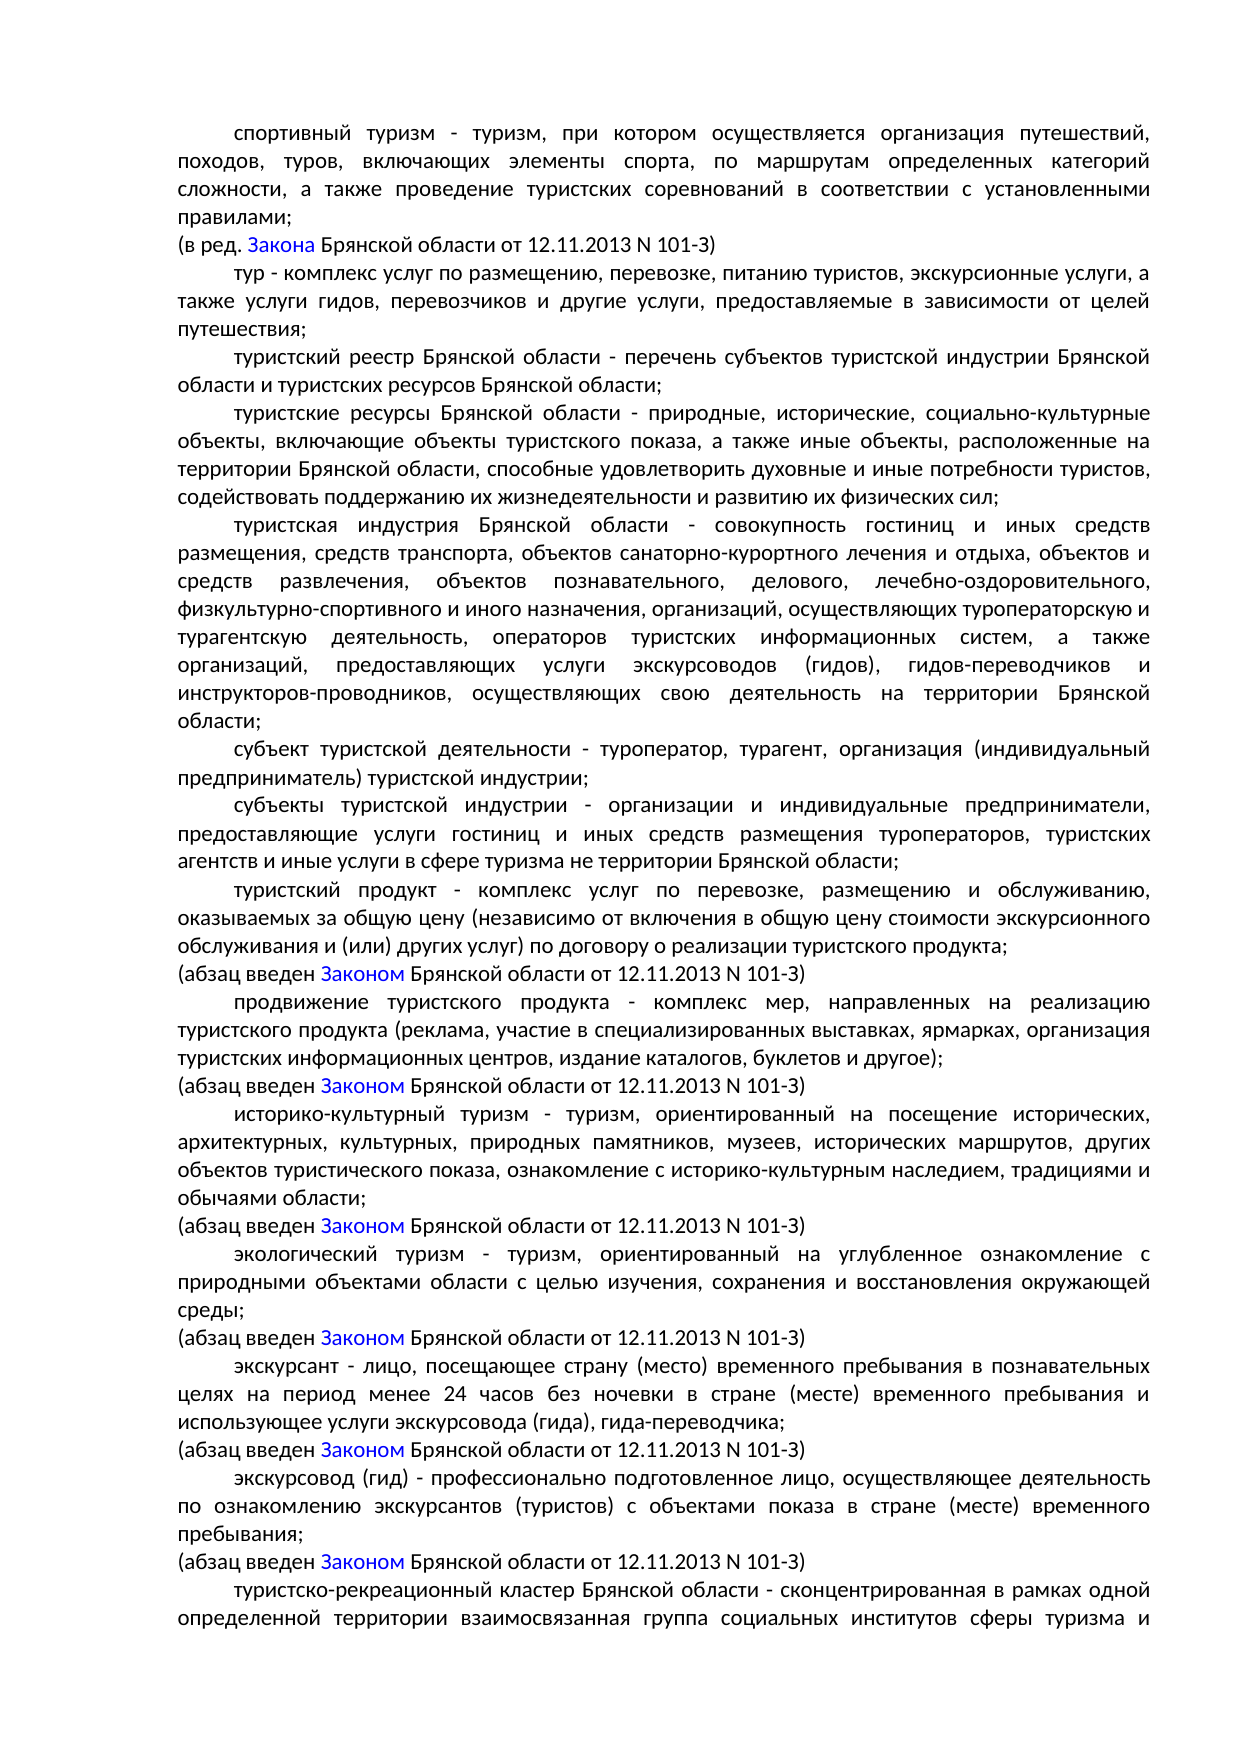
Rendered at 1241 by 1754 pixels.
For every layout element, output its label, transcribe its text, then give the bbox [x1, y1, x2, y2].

text экскурсовод (гид) - профессионально подготовленное лицо, осуществляющее деятельность по ознакомлению экскурсантов (туристов) с объектами показа в стране (месте) временного пребывания; [177, 1463, 1152, 1547]
text туристская индустрия Брянской области - совокупность гостиниц и иных средств размещения, средств транспорта, объектов санаторно-курортного лечения и отдыха, объектов и средств развлечения, объектов познавательного, делового, лечебно-оздоровительного, физкультурно-спортивного и иного назначения, организаций, осуществляющих туроператорскую и турагентскую деятельность, операторов туристских информационных систем, а также организаций, предоставляющих услуги экскурсоводов (гидов), гидов-переводчиков и инструкторов-проводников, осуществляющих свою деятельность на территории Брянской области; [177, 510, 1152, 734]
text туристский продукт - комплекс услуг по перевозке, размещению и обслуживанию, оказываемых за общую цену (независимо от включения в общую цену стоимости экскурсионного обслуживания и (или) других услуг) по договору о реализации туристского продукта; [177, 875, 1152, 959]
text продвижение туристского продукта - комплекс мер, направленных на реализацию туристского продукта (реклама, участие в специализированных выставках, ярмарках, организация туристских информационных центров, издание каталогов, буклетов и другое); [177, 987, 1152, 1071]
text (в ред. Закона Брянской области от 12.11.2013 N 101-З) [177, 230, 1152, 258]
text экскурсант - лицо, посещающее страну (место) временного пребывания в познавательных целях на период менее 24 часов без ночевки в стране (месте) временного пребывания и использующее услуги экскурсовода (гида), гида-переводчика; [177, 1351, 1152, 1435]
text экологический туризм - туризм, ориентированный на углубленное ознакомление с природными объектами области с целью изучения, сохранения и восстановления окружающей среды; [177, 1239, 1152, 1323]
text туристский реестр Брянской области - перечень субъектов туристской индустрии Брянской области и туристских ресурсов Брянской области; [177, 342, 1152, 398]
text спортивный туризм - туризм, при котором осуществляется организация путешествий, походов, туров, включающих элементы спорта, по маршрутам определенных категорий сложности, а также проведение туристских соревнований в соответствии с установленными правилами; [177, 118, 1152, 230]
text историко-культурный туризм - туризм, ориентированный на посещение исторических, архитектурных, культурных, природных памятников, музеев, исторических маршрутов, других объектов туристического показа, ознакомление с историко-культурным наследием, традициями и обычаями области; [177, 1099, 1152, 1211]
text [177, 1575, 1152, 1631]
text (абзац введен Законом Брянской области от 12.11.2013 N 101-З) [177, 1547, 1152, 1575]
text субъект туристской деятельности - туроператор, турагент, организация (индивидуальный предприниматель) туристской индустрии; [177, 734, 1152, 791]
text туристские ресурсы Брянской области - природные, исторические, социально-культурные объекты, включающие объекты туристского показа, а также иные объекты, расположенные на территории Брянской области, способные удовлетворить духовные и иные потребности туристов, содействовать поддержанию их жизнедеятельности и развитию их физических сил; [177, 398, 1152, 510]
text (абзац введен Законом Брянской области от 12.11.2013 N 101-З) [177, 1323, 1152, 1351]
text субъекты туристской индустрии - организации и индивидуальные предприниматели, предоставляющие услуги гостиниц и иных средств размещения туроператоров, туристских агентств и иные услуги в сфере туризма не территории Брянской области; [177, 791, 1152, 875]
text (абзац введен Законом Брянской области от 12.11.2013 N 101-З) [177, 1211, 1152, 1239]
text (абзац введен Законом Брянской области от 12.11.2013 N 101-З) [177, 1435, 1152, 1463]
text (абзац введен Законом Брянской области от 12.11.2013 N 101-З) [177, 959, 1152, 987]
text тур - комплекс услуг по размещению, перевозке, питанию туристов, экскурсионные услуги, а также услуги гидов, перевозчиков и другие услуги, предоставляемые в зависимости от целей путешествия; [177, 258, 1152, 342]
text (абзац введен Законом Брянской области от 12.11.2013 N 101-З) [177, 1071, 1152, 1099]
